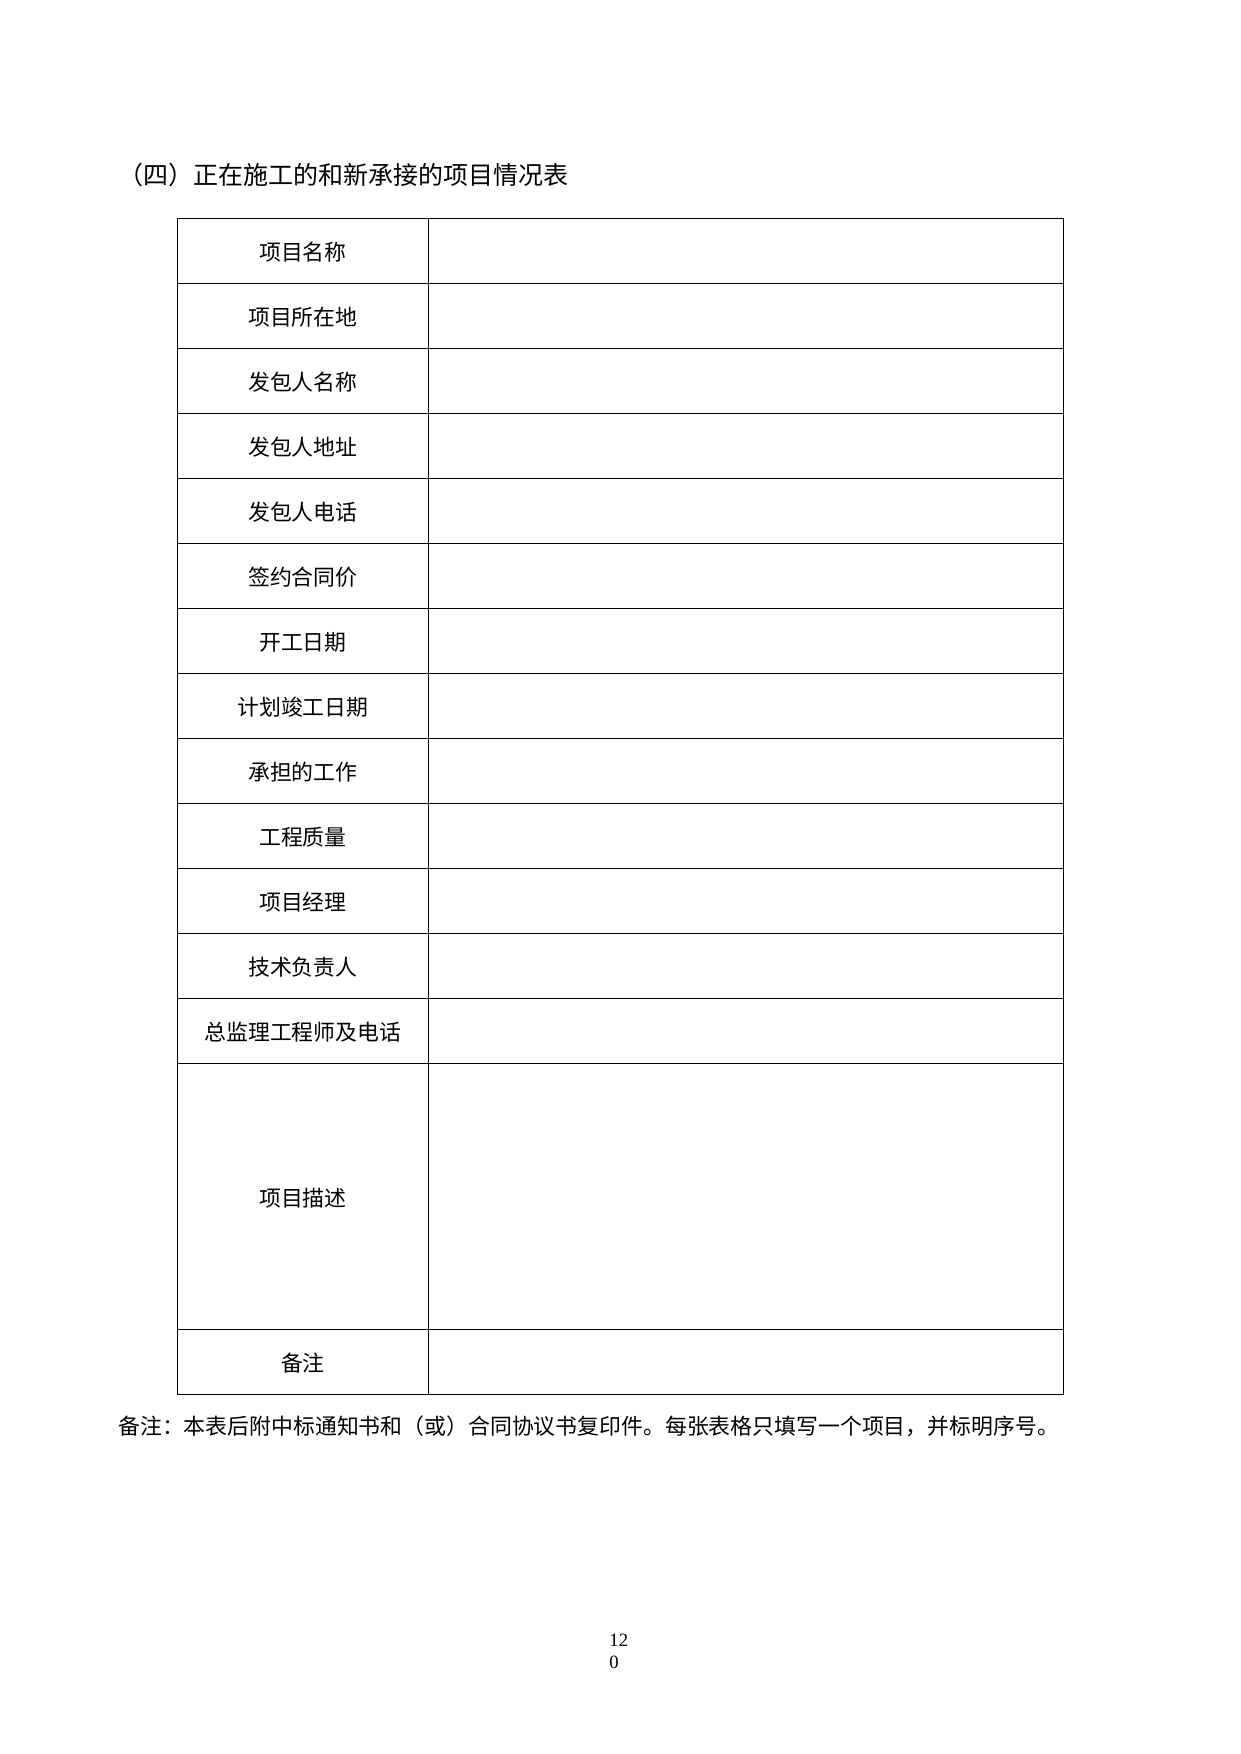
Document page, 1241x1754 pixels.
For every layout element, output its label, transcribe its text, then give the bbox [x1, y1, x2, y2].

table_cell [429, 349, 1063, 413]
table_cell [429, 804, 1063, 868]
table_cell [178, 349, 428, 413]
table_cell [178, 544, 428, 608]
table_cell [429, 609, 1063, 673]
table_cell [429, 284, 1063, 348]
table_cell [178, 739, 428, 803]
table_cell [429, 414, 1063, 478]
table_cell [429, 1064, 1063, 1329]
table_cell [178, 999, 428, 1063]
text 备注：本表后附中标通知书和（或）合同协议书复印件。每张表格只填写一个项目，并标明序号。 [118, 1395, 1122, 1454]
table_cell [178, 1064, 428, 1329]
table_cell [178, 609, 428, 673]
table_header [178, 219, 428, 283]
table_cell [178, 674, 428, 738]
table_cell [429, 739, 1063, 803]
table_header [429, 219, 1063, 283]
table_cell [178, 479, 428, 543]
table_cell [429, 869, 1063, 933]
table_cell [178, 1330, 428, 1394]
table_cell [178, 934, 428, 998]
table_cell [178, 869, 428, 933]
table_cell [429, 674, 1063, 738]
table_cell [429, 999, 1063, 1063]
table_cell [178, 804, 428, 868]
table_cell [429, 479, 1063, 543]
text （四）正在施工的和新承接的项目情况表 [118, 144, 1122, 203]
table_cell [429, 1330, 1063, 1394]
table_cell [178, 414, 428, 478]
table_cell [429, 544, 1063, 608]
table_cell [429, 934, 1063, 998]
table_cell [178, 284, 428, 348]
